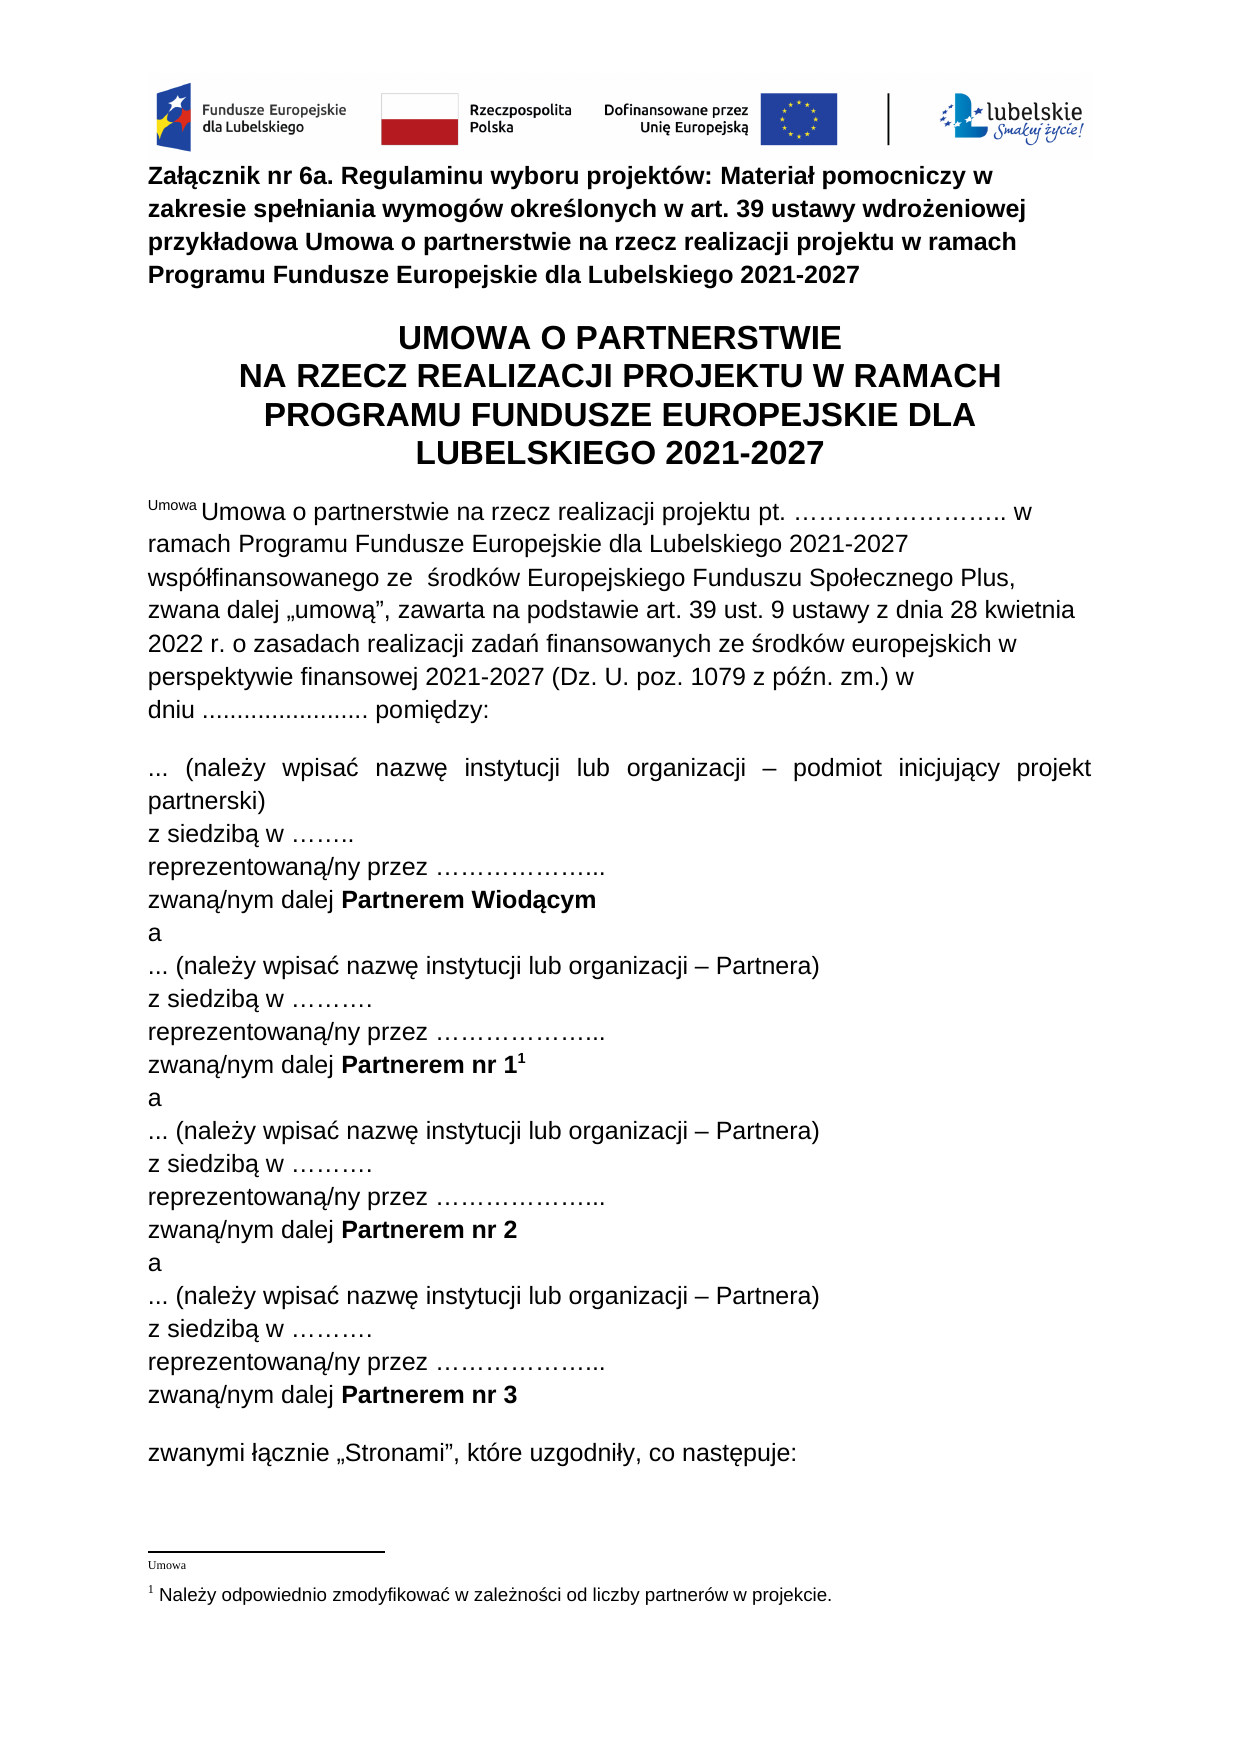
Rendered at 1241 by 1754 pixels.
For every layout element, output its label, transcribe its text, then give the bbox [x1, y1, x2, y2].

text reprezentowaną/ny przez ………………... [148, 1347, 1092, 1376]
picture [147, 73, 1093, 161]
subtitle UMOWA O PARTNERSTWIE NA RZECZ REALIZACJI PROJEKTU W RAMACH PROGRAMU FUNDUSZE EUROPEJSKIE DLA LUBELSKIEGO 2021-2027 [148, 318, 1092, 471]
text z siedzibą w ………. [148, 1314, 1092, 1343]
text ... (należy wpisać nazwę instytucji lub organizacji – podmiot inicjujący projekt partnerski) [148, 753, 1092, 814]
text zwaną/nym dalej Partnerem nr 1 [148, 1050, 1092, 1078]
text Załącznik nr 6a. Regulaminu wyboru projektów: Materiał pomocniczy w zakresie spełniania wymogów określonych w art. 39 ustawy wdrożeniowej przykładowa Umowa o partnerstwie na rzecz realizacji projektu w ramach Programu Fundusze Europejskie dla Lubelskiego 2021-2027 [148, 161, 1092, 288]
text a [148, 1083, 1092, 1112]
text zwaną/nym dalej Partnerem nr 3 [148, 1380, 1092, 1409]
text a [148, 918, 1092, 946]
text ... (należy wpisać nazwę instytucji lub organizacji – Partnera) [148, 1281, 1092, 1310]
text z siedzibą w …….. [148, 819, 1092, 847]
text z siedzibą w ………. [148, 984, 1092, 1012]
text Umowa o partnerstwie na rzecz realizacji projektu pt. …………………….. w ramach Programu Fundusze Europejskie dla Lubelskiego 2021-2027 współfinansowanego ze środków Europejskiego Funduszu Społecznego Plus, zwana dalej „umową”, zawarta na podstawie art. 39 ust. 9 ustawy z dnia 28 kwietnia 2022 r. o zasadach realizacji zadań finansowanych ze środków europejskich w perspektywie finansowej 2021-2027 (Dz. U. poz. 1079 z późn. zm.) w dniu ........................ pomiędzy: [148, 496, 1092, 723]
text ... (należy wpisać nazwę instytucji lub organizacji – Partnera) [148, 951, 1092, 979]
text reprezentowaną/ny przez ………………... [148, 852, 1092, 880]
text zwaną/nym dalej Partnerem Wiodącym [148, 885, 1092, 913]
text reprezentowaną/ny przez ………………... [148, 1017, 1092, 1046]
text ... (należy wpisać nazwę instytucji lub organizacji – Partnera) [148, 1116, 1092, 1144]
text z siedzibą w ………. [148, 1149, 1092, 1178]
text zwanymi łącznie „Stronami”, które uzgodniły, co następuje: [148, 1438, 1092, 1467]
text reprezentowaną/ny przez ………………... [148, 1182, 1092, 1211]
text zwaną/nym dalej Partnerem nr 2 a [148, 1215, 1092, 1277]
